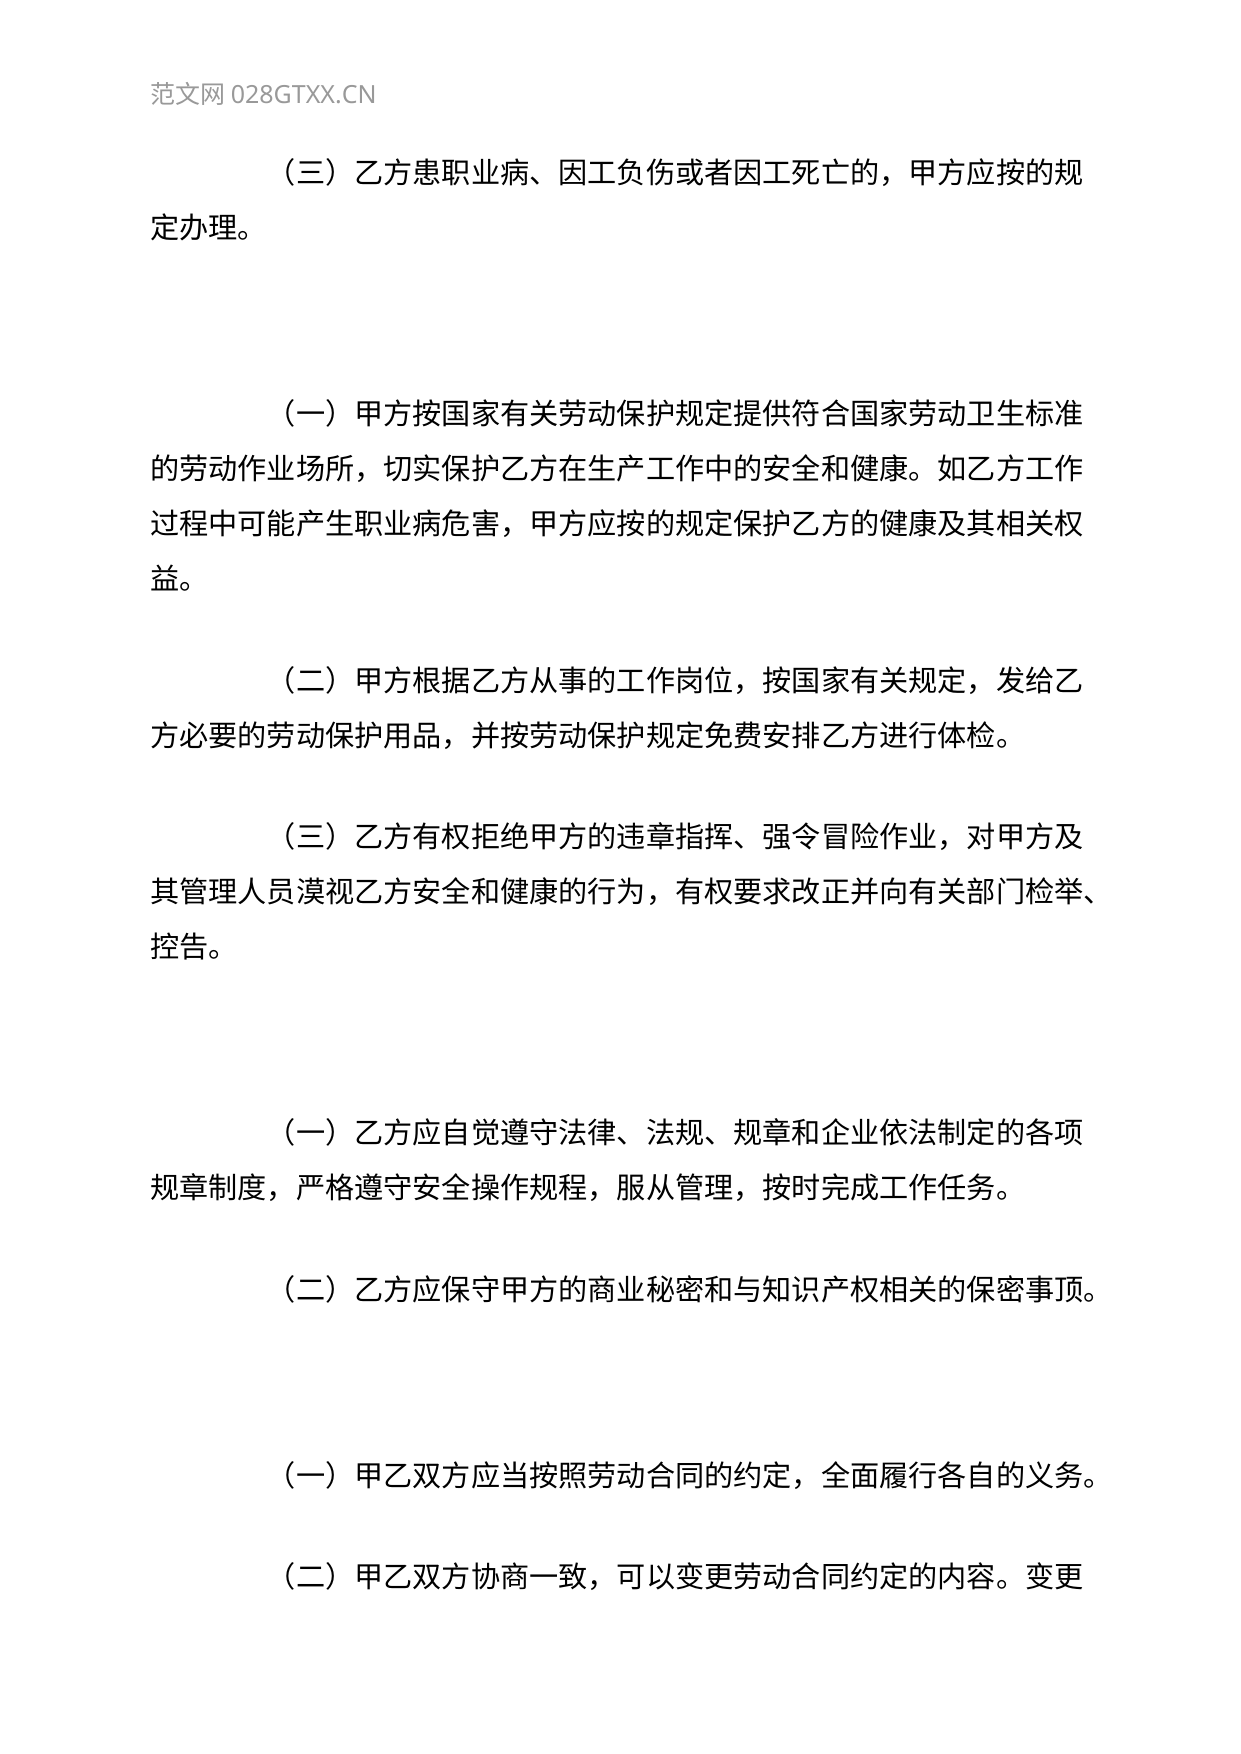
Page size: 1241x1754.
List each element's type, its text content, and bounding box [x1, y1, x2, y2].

text （一）乙方应自觉遵守法律、法规、规章和企业依法制定的各项规章制度，严格遵守安全操作规程，服从管理，按时完成工作任务。 [150, 1110, 1090, 1207]
text （二）乙方应保守甲方的商业秘密和与知识产权相关的保密事顶。 [150, 1266, 1090, 1309]
text （一）甲方按国家有关劳动保护规定提供符合国家劳动卫生标准的劳动作业场所，切实保护乙方在生产工作中的安全和健康。如乙方工作过程中可能产生职业病危害，甲方应按的规定保护乙方的健康及其相关权益。 [150, 391, 1090, 598]
text （三）乙方有权拒绝甲方的违章指挥、强令冒险作业，对甲方及其管理人员漠视乙方安全和健康的行为，有权要求改正并向有关部门检举、控告。 [150, 814, 1090, 966]
text （三）乙方患职业病、因工负伤或者因工死亡的，甲方应按的规定办理。 [150, 150, 1090, 247]
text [150, 1554, 1090, 1596]
text （二）甲方根据乙方从事的工作岗位，按国家有关规定，发给乙方必要的劳动保护用品，并按劳动保护规定免费安排乙方进行体检。 [150, 657, 1090, 754]
text （一）甲乙双方应当按照劳动合同的约定，全面履行各自的义务。 [150, 1452, 1090, 1494]
